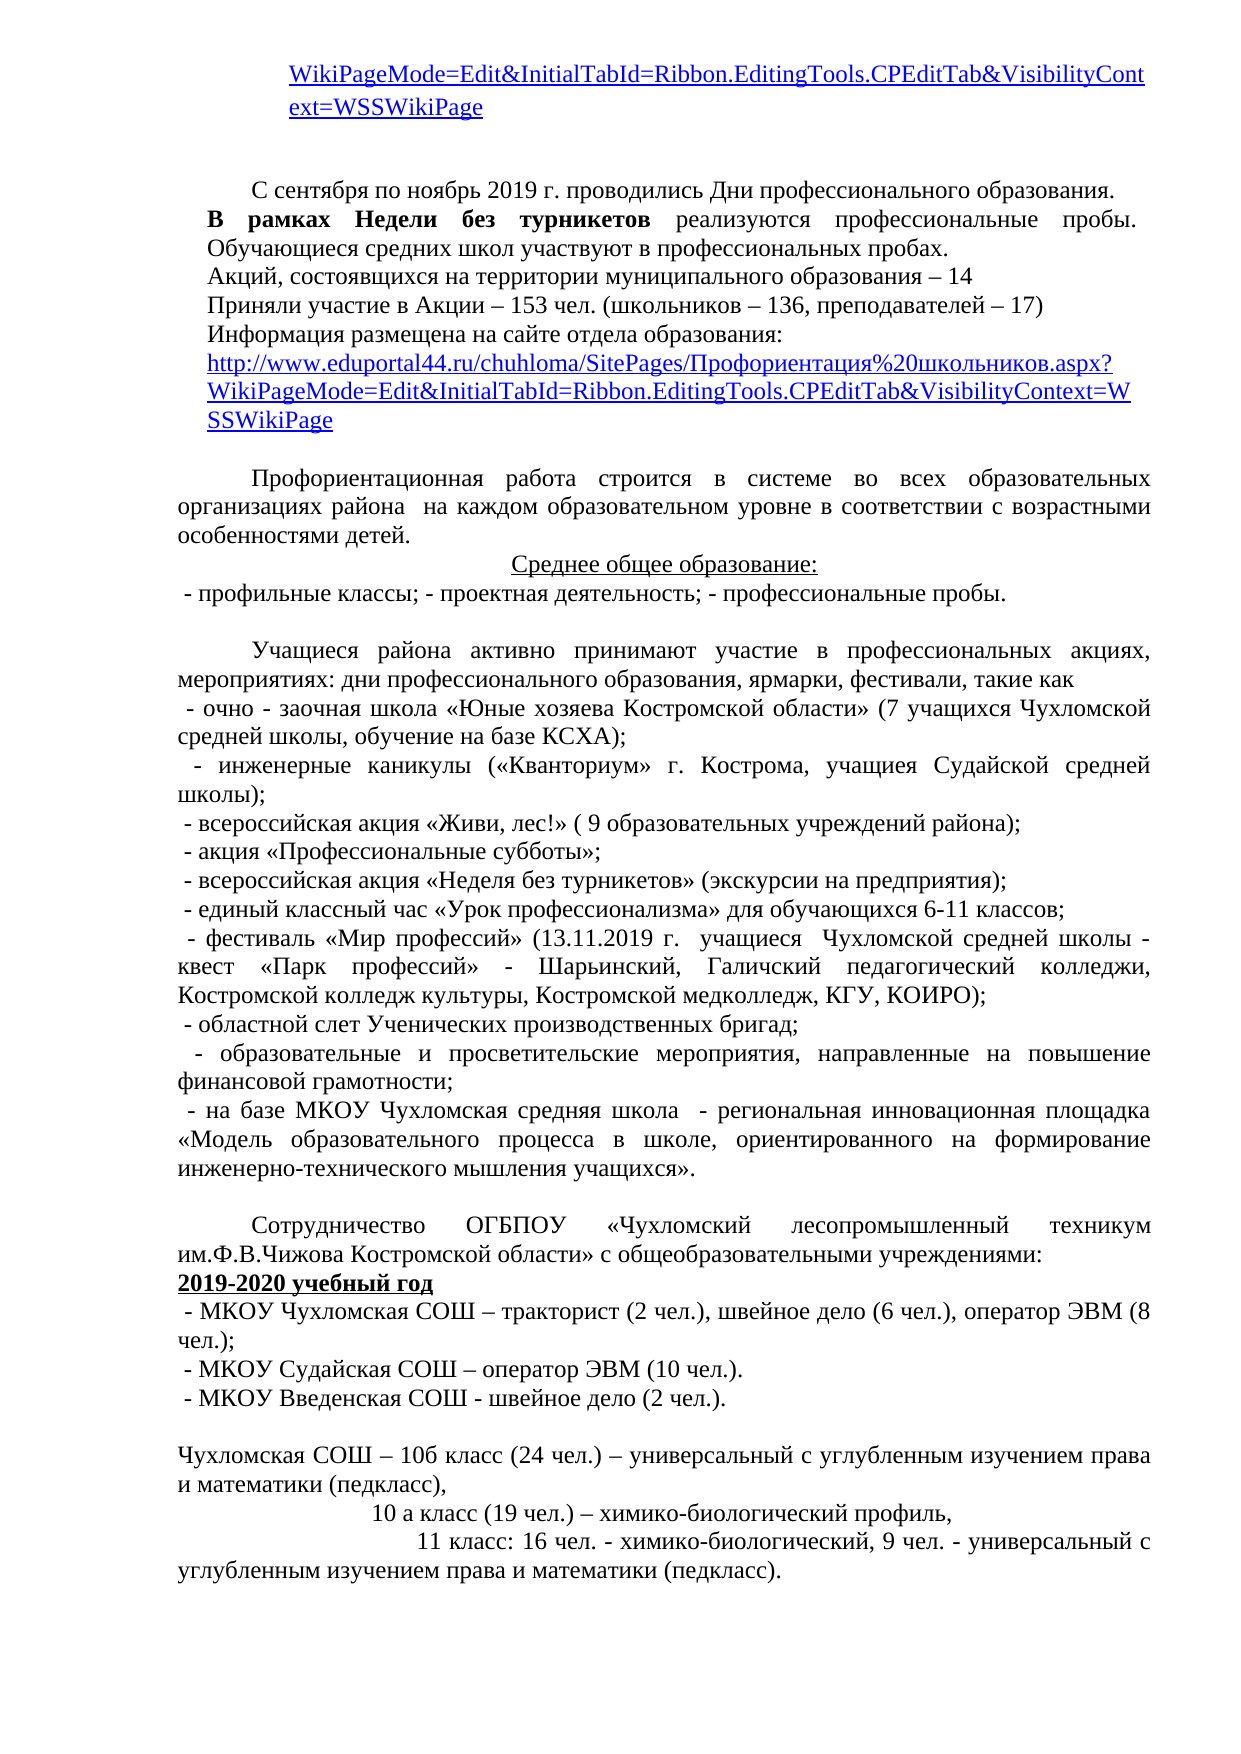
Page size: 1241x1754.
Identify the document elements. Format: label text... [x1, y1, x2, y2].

text - образовательные и просветительские мероприятия, направленные на повышение финансовой грамотности; [177, 1038, 1152, 1095]
text - акция «Профессиональные субботы»; [177, 836, 1152, 865]
text - МКОУ Введенская СОШ - швейное дело (2 чел.). [177, 1383, 1152, 1411]
text Профориентационная работа строится в системе во всех образовательных организациях района на каждом образовательном уровне в соответствии с возрастными особенностями детей. [177, 463, 1152, 549]
text - профильные классы; - проектная деятельность; - профессиональные пробы. [177, 578, 1152, 606]
text - МКОУ Чухломская СОШ – тракторист (2 чел.), швейное дело (6 чел.), оператор ЭВМ (8 чел.); [177, 1296, 1152, 1354]
text 11 класс: 16 чел. - химико-биологический, 9 чел. - универсальный с углубленным изучением права и математики (педкласс). [177, 1526, 1152, 1584]
text 10 а класс (19 чел.) – химико-биологический профиль, [177, 1498, 1152, 1526]
list В рамках Недели без турникетов реализуются профессиональные пробы. Обучающиеся средних школ участвуют в профессиональных пробах. [207, 204, 1137, 261]
text - инженерные каникулы («Кванториум» г. Кострома, учащиея Судайской средней школы); - всероссийская акция «Живи, лес!» ( 9 образовательных учреждений района); [177, 750, 1152, 836]
text - на базе МКОУ Чухломская средняя школа - региональная инновационная площадка «Модель образовательного процесса в школе, ориентированного на формирование инженерно-технического мышления учащихся». [177, 1095, 1152, 1181]
list Информация размещена на сайте отдела образования: [207, 319, 1137, 348]
list Акций, состоявщихся на территории муниципального образования – 14 [207, 261, 1137, 290]
text 2019-2020 учебный год [177, 1268, 1152, 1296]
text Чухломская СОШ – 10б класс (24 чел.) – универсальный с углубленным изучением права и математики (педкласс), [177, 1440, 1152, 1498]
list http://www.eduportal44.ru/chuhloma/SitePages/Профориентация%20школьников.aspx?WikiPageMode=Edit&InitialTabId=Ribbon.EditingTools.CPEditTab&VisibilityContext=WSSWikiPage [207, 348, 1137, 434]
text - всероссийская акция «Неделя без турникетов» (экскурсии на предприятия); [177, 865, 1152, 894]
list Приняли участие в Акции – 153 чел. (школьников – 136, преподавателей – 17) [207, 290, 1137, 319]
text Среднее общее образование: [177, 549, 1152, 578]
text - МКОУ Судайская СОШ – оператор ЭВМ (10 чел.). [177, 1354, 1152, 1383]
list С сентября по ноябрь 2019 г. проводились Дни профессионального образования. [207, 175, 1137, 204]
text - фестиваль «Мир профессий» (13.11.2019 г. учащиеся Чухломской средней школы - квест «Парк профессий» - Шарьинский, Галичский педагогический колледжи, Костромской колледж культуры, Костромской медколледж, КГУ, КОИРО); [177, 923, 1152, 1009]
text - единый классный час «Урок профессионализма» для обучающихся 6-11 классов; [177, 894, 1152, 923]
text - очно - заочная школа «Юные хозяева Костромской области» (7 учащихся Чухломской средней школы, обучение на базе КСХА); [177, 693, 1152, 750]
text Сотрудничество ОГБПОУ «Чухломский лесопромышленный техникум им.Ф.В.Чижова Костромской области» с общеобразовательными учреждениями: [177, 1210, 1152, 1268]
text - областной слет Ученических производственных бригад; [177, 1009, 1152, 1038]
text Учащиеся района активно принимают участие в профессиональных акциях, мероприятиях: дни профессионального образования, ярмарки, фестивали, такие как [177, 635, 1152, 693]
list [251, 59, 1152, 121]
